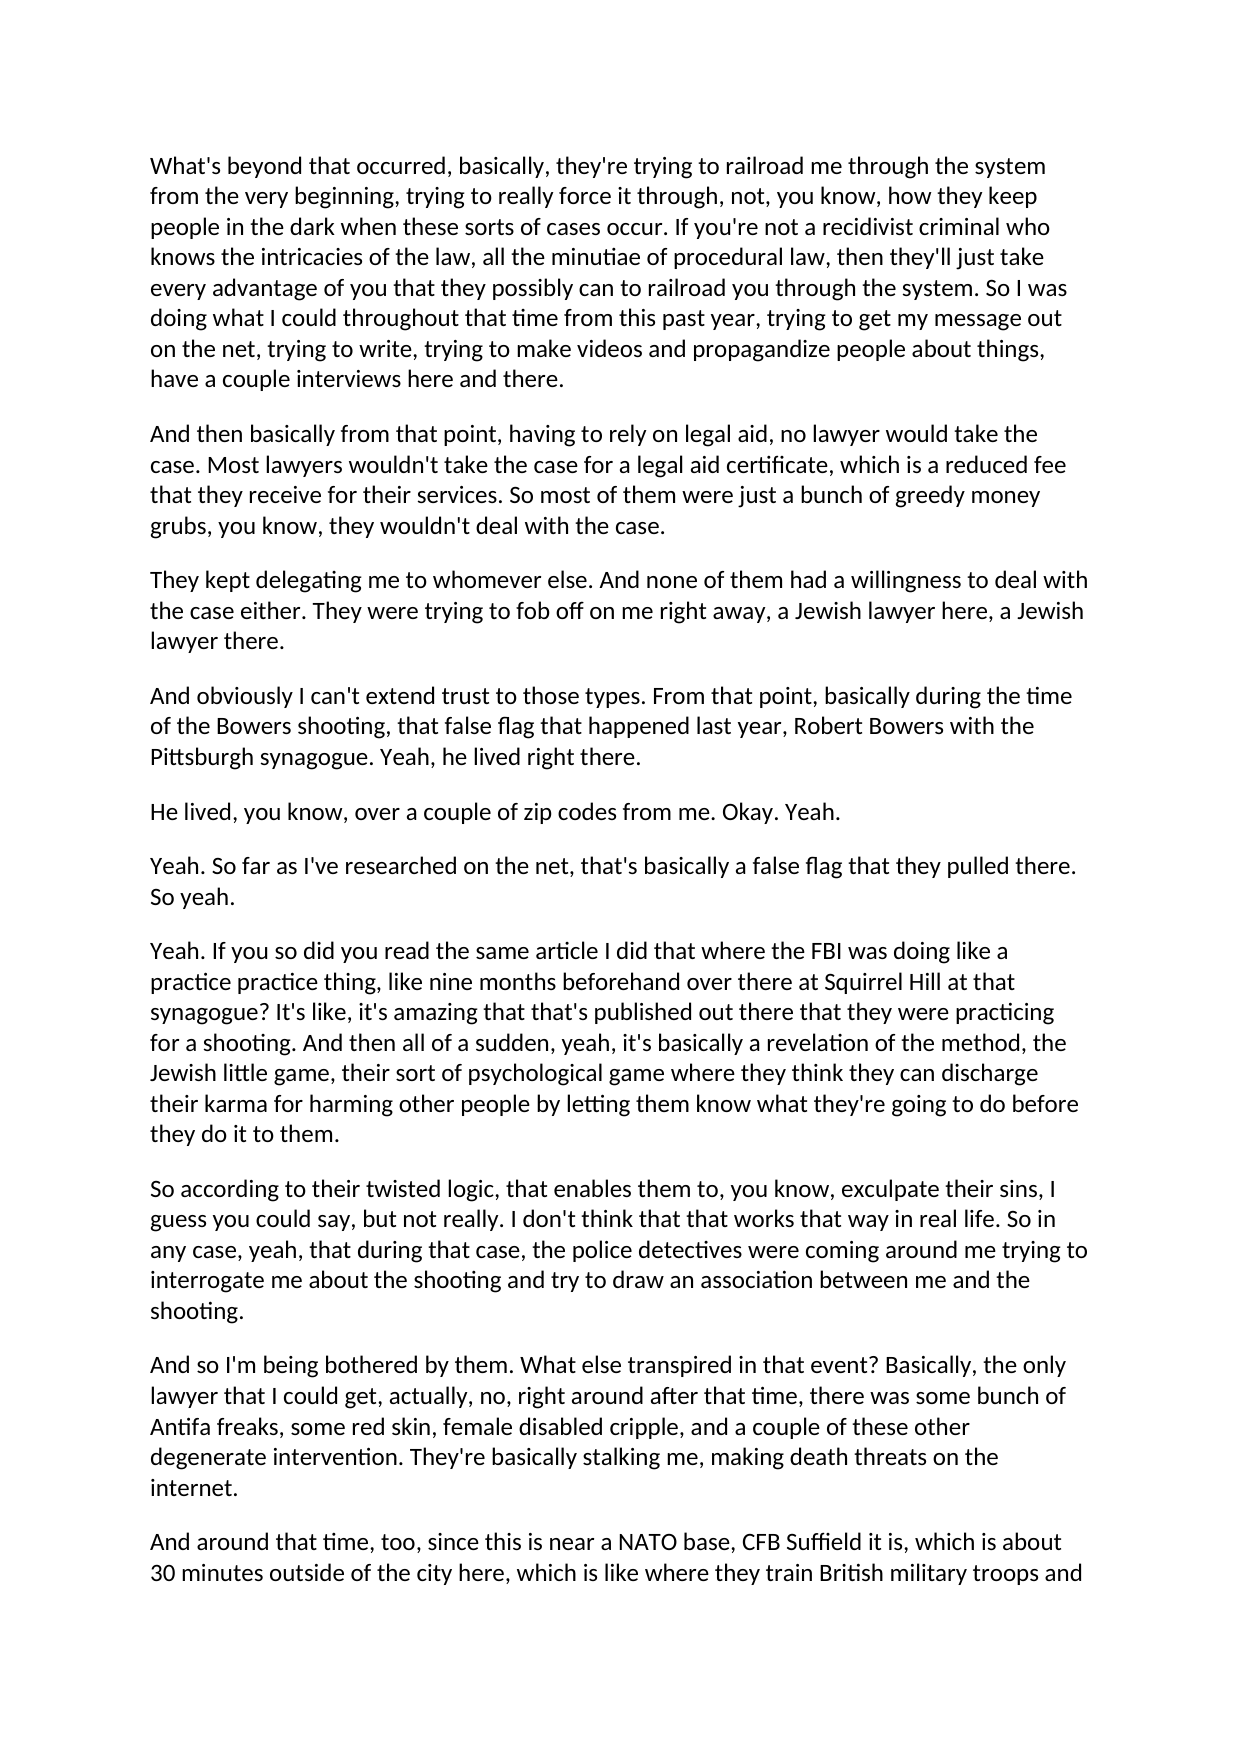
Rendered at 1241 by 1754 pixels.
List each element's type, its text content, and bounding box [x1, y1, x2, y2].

text They kept delegating me to whomever else. And none of them had a willingness to deal with the case either. They were trying to fob off on me right away, a Jewish lawyer here, a Jewish lawyer there. [150, 564, 1090, 656]
text Yeah. So far as I've researched on the net, that's basically a false flag that they pulled there. So yeah. [150, 850, 1090, 911]
text Yeah. If you so did you read the same article I did that where the FBI was doing like a practice practice thing, like nine months beforehand over there at Squirrel Hill at that synagogue? It's like, it's amazing that that's published out there that they were practicing for a shooting. And then all of a sudden, yeah, it's basically a revelation of the method, the Jewish little game, their sort of psychological game where they think they can discharge their karma for harming other people by letting them know what they're going to do before they do it to them. [150, 935, 1090, 1149]
text And so I'm being bothered by them. What else transpired in that event? Basically, the only lawyer that I could get, actually, no, right around after that time, there was some bunch of Antifa freaks, some red skin, female disabled cripple, and a couple of these other degenerate intervention. They're basically stalking me, making death threats on the internet. [150, 1350, 1090, 1502]
text And obviously I can't extend trust to those types. From that point, basically during the time of the Bowers shooting, that false flag that happened last year, Robert Bowers with the Pittsburgh synagogue. Yeah, he lived right there. [150, 680, 1090, 772]
text What's beyond that occurred, basically, they're trying to railroad me through the system from the very beginning, trying to really force it through, not, you know, how they keep people in the dark when these sorts of cases occur. If you're not a recidivist criminal who knows the intricacies of the law, all the minutiae of procedural law, then they'll just take every advantage of you that they possibly can to railroad you through the system. So I was doing what I could throughout that time from this past year, trying to get my message out on the net, trying to write, trying to make videos and propagandize people about things, have a couple interviews here and there. [150, 150, 1090, 394]
text And then basically from that point, having to rely on legal aid, no lawyer would take the case. Most lawyers wouldn't take the case for a legal aid certificate, which is a reduced fee that they receive for their services. So most of them were just a bunch of greedy money grubs, you know, they wouldn't deal with the case. [150, 418, 1090, 540]
text So according to their twisted logic, that enables them to, you know, exculpate their sins, I guess you could say, but not really. I don't think that that works that way in real life. So in any case, yeah, that during that case, the police detectives were coming around me trying to interrogate me about the shooting and try to draw an association between me and the shooting. [150, 1173, 1090, 1326]
text He lived, you know, over a couple of zip codes from me. Okay. Yeah. [150, 796, 1090, 826]
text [150, 1526, 1090, 1587]
